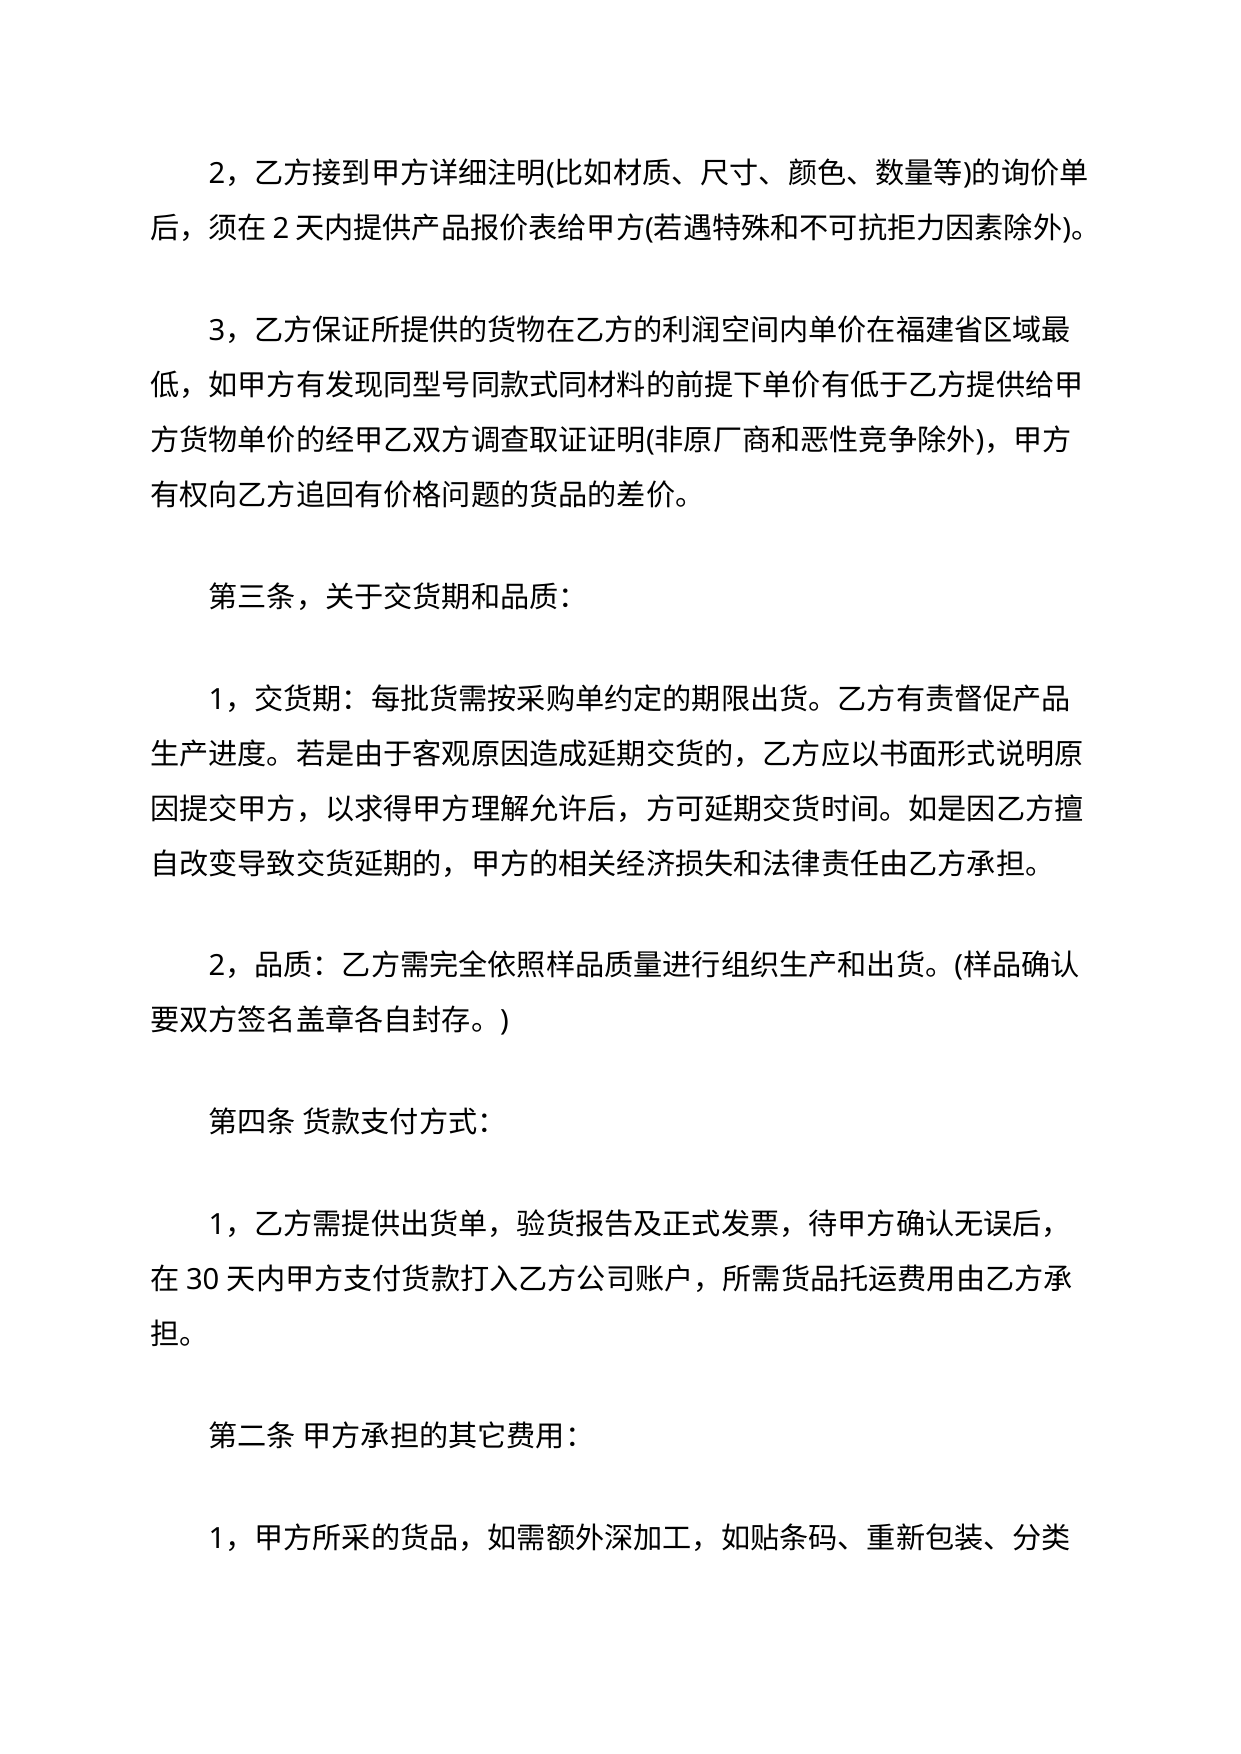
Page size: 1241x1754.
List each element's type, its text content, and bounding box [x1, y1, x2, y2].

text 第四条 货款支付方式： [150, 1099, 1090, 1141]
text 1，交货期：每批货需按采购单约定的期限出货。乙方有责督促产品生产进度。若是由于客观原因造成延期交货的，乙方应以书面形式说明原因提交甲方，以求得甲方理解允许后，方可延期交货时间。如是因乙方擅自改变导致交货延期的，甲方的相关经济损失和法律责任由乙方承担。 [150, 675, 1090, 882]
text 3，乙方保证所提供的货物在乙方的利润空间内单价在福建省区域最低，如甲方有发现同型号同款式同材料的前提下单价有低于乙方提供给甲方货物单价的经甲乙双方调查取证证明(非原厂商和恶性竞争除外)，甲方有权向乙方追回有价格问题的货品的差价。 [150, 307, 1090, 514]
text 2，乙方接到甲方详细注明(比如材质、尺寸、颜色、数量等)的询价单后，须在2天内提供产品报价表给甲方(若遇特殊和不可抗拒力因素除外)。 [150, 150, 1090, 247]
text 第二条 甲方承担的其它费用： [150, 1412, 1090, 1455]
text 1，乙方需提供出货单，验货报告及正式发票，待甲方确认无误后，在 30 天内甲方支付货款打入乙方公司账户，所需货品托运费用由乙方承担。 [150, 1201, 1090, 1353]
text 2，品质：乙方需完全依照样品质量进行组织生产和出货。(样品确认要双方签名盖章各自封存。) [150, 942, 1090, 1039]
text 第三条，关于交货期和品质： [150, 574, 1090, 616]
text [150, 1514, 1090, 1557]
